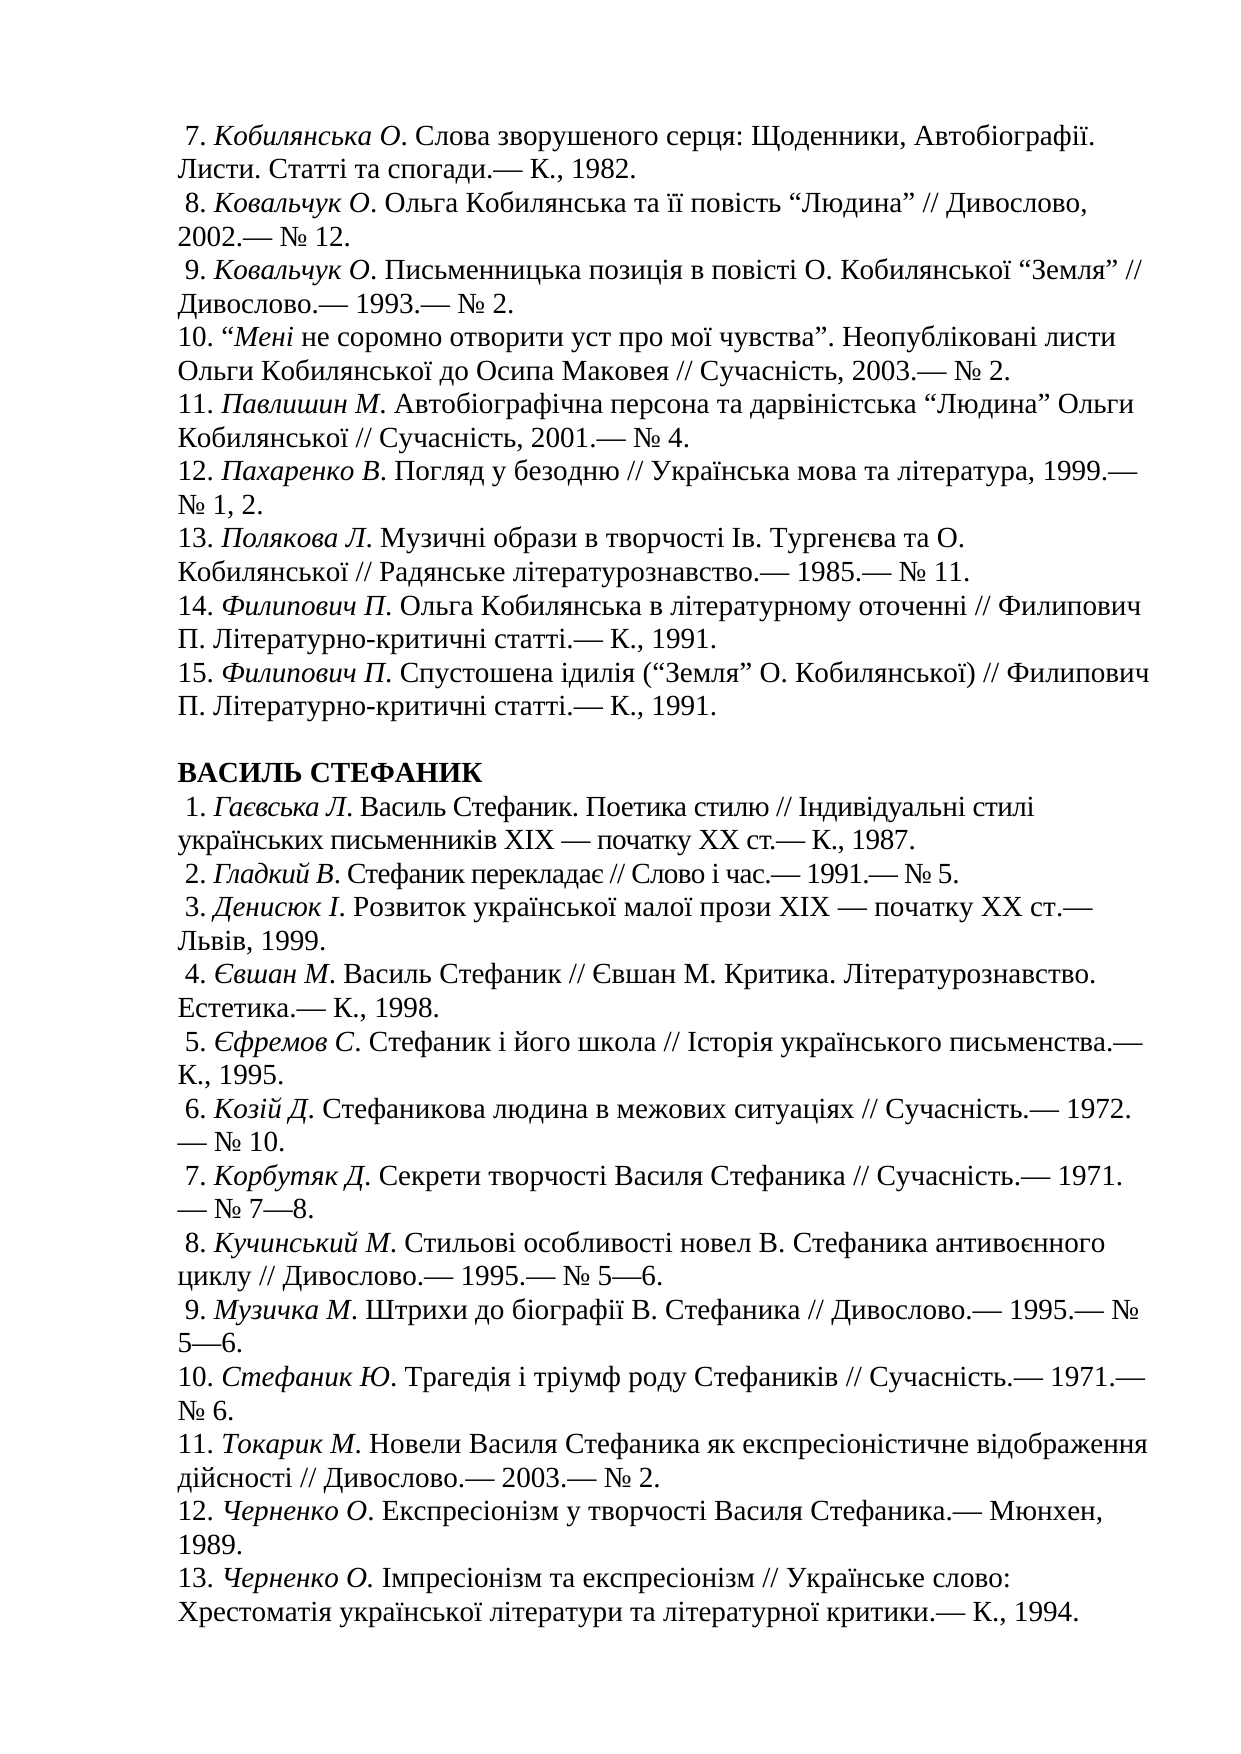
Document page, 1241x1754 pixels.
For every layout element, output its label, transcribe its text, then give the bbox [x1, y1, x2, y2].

text 9. Ковальчук О. Письменницька позиція в повісті О. Кобилянської “Земля” // Дивослово.— 1993.— № 2. [177, 252, 1152, 319]
text 5. Єфремов С. Стефаник і його школа // Історія українського письменства.— К., 1995. [177, 1024, 1152, 1091]
text 15. Филипович П. Спустошена ідилія (“Земля” О. Кобилянської) // Филипович П. Літературно-критичні статті.— К., 1991. [177, 655, 1152, 722]
text ВАСИЛЬ СТЕФАНИК [177, 755, 1152, 789]
text 11. Павлишин М. Автобіографічна персона та дарвіністська “Людина” Ольги Кобилянської // Сучасність, 2001.— № 4. [177, 386, 1152, 453]
text 3. Денисюк І. Розвиток української малої прози ХІХ — початку ХХ ст.— Львів, 1999. [177, 889, 1152, 957]
text 13. Черненко О. Імпресіонізм та експресіонізм // Українське слово: Хрестоматія української літератури та літературної критики.— К., 1994. [177, 1560, 1152, 1627]
text 11. Токарик М. Новели Василя Стефаника як експресіоністичне відображення дійсності // Дивослово.— 2003.— № 2. [177, 1426, 1152, 1493]
text 8. Кучинський М. Стильові особливості новел В. Стефаника антивоєнного циклу // Дивослово.— 1995.— № 5—6. [177, 1225, 1152, 1292]
text 1. Гаєвська Л. Василь Стефаник. Поетика стилю // Індивідуальні стилі українських письменників ХІХ — початку ХХ ст.— К., 1987. [177, 789, 1152, 856]
text 4. Євшан М. Василь Стефаник // Євшан М. Критика. Літературознавство. Естетика.— К., 1998. [177, 957, 1152, 1024]
text 9. Музичка М. Штрихи до біографії В. Стефаника // Дивослово.— 1995.— № 5—6. [177, 1292, 1152, 1359]
text 10. Стефаник Ю. Трагедія і тріумф роду Стефаників // Сучасність.— 1971.— № 6. [177, 1359, 1152, 1426]
text 14. Филипович П. Ольга Кобилянська в літературному оточенні // Филипович П. Літературно-критичні статті.— К., 1991. [177, 588, 1152, 655]
text 12. Черненко О. Експресіонізм у творчості Василя Стефаника.— Мюнхен, 1989. [177, 1493, 1152, 1560]
text 2. Гладкий В. Стефаник перекладає // Слово і час.— 1991.— № 5. [177, 856, 1152, 889]
text 8. Ковальчук О. Ольга Кобилянська та її повість “Людина” // Дивослово, 2002.— № 12. [177, 185, 1152, 252]
text 6. Козій Д. Стефаникова людина в межових ситуаціях // Сучасність.— 1972.— № 10. [177, 1091, 1152, 1158]
text 7. Кобилянська О. Слова зворушеного серця: Щоденники, Автобіографії. Листи. Статті та спогади.— К., 1982. [177, 118, 1152, 185]
text 13. Полякова Л. Музичні образи в творчості Ів. Тургенєва та О. Кобилянської // Радянське літературознавство.— 1985.— № 11. [177, 521, 1152, 588]
text 10. “Мені не соромно отворити уст про мої чувства”. Неопублiковані листи Ольги Кобилянської до Осипа Маковея // Сучасність, 2003.— № 2. [177, 319, 1152, 386]
text 12. Пахаренко В. Погляд у безодню // Українська мова та література, 1999.— № 1, 2. [177, 453, 1152, 521]
text 7. Корбутяк Д. Секрети творчості Василя Стефаника // Сучасність.— 1971.— № 7—8. [177, 1158, 1152, 1225]
